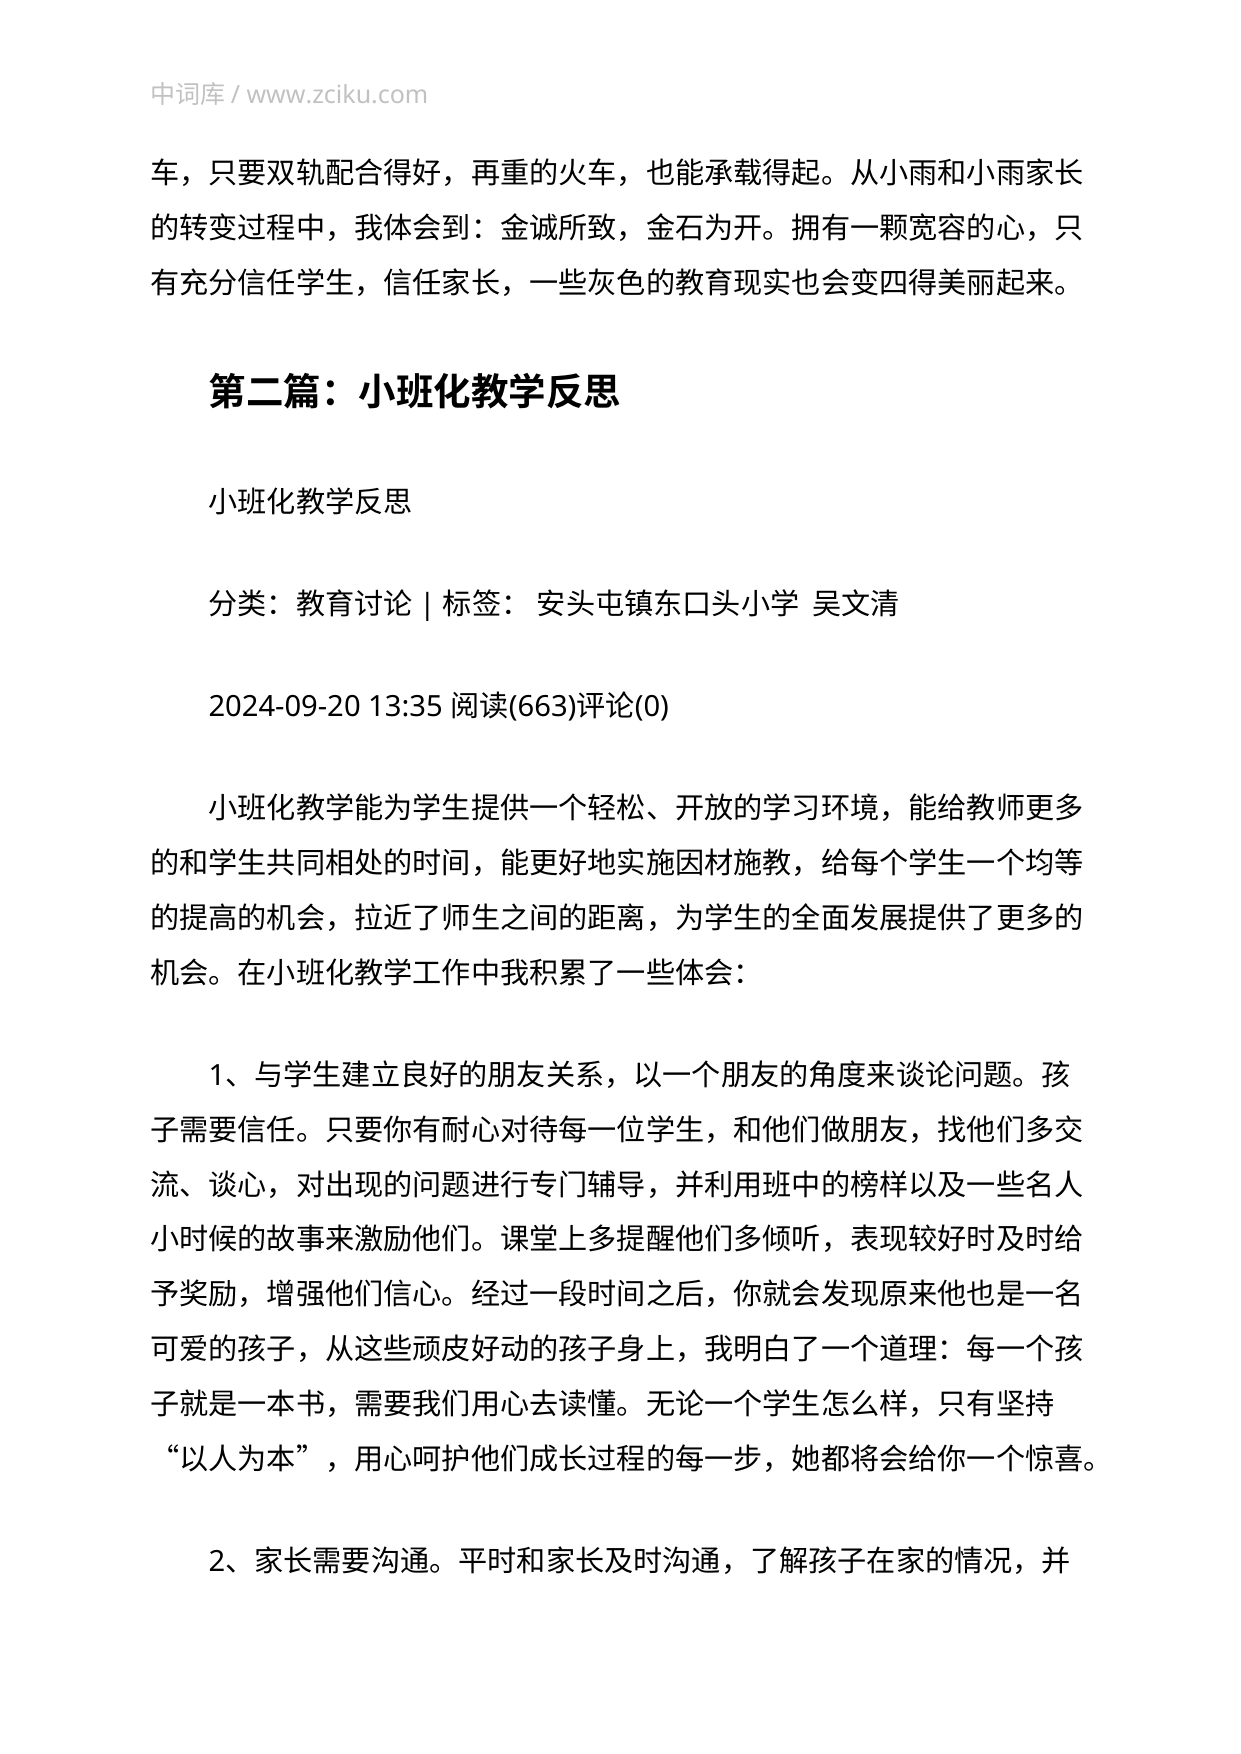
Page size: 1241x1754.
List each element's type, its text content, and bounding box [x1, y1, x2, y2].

text 1、与学生建立良好的朋友关系，以一个朋友的角度来谈论问题。孩子需要信任。只要你有耐心对待每一位学生，和他们做朋友，找他们多交流、谈心，对出现的问题进行专门辅导，并利用班中的榜样以及一些名人小时候的故事来激励他们。课堂上多提醒他们多倾听，表现较好时及时给予奖励，增强他们信心。经过一段时间之后，你就会发现原来他也是一名可爱的孩子，从这些顽皮好动的孩子身上，我明白了一个道理：每一个孩子就是一本书，需要我们用心去读懂。无论一个学生怎么样，只有坚持“以人为本”，用心呵护他们成长过程的每一步，她都将会给你一个惊喜。 [150, 1051, 1090, 1478]
text 小班化教学能为学生提供一个轻松、开放的学习环境，能给教师更多的和学生共同相处的时间，能更好地实施因材施教，给每个学生一个均等的提高的机会，拉近了师生之间的距离，为学生的全面发展提供了更多的机会。在小班化教学工作中我积累了一些体会： [150, 785, 1090, 992]
text 分类：教育讨论 | 标签： 安头屯镇东口头小学 吴文清 [150, 581, 1090, 623]
text 第二篇：小班化教学反思 [150, 362, 1090, 416]
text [150, 150, 1090, 302]
text 小班化教学反思 [150, 479, 1090, 521]
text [150, 1537, 1090, 1580]
text 2024-09-20 13:35 阅读(663)评论(0) [150, 683, 1090, 725]
